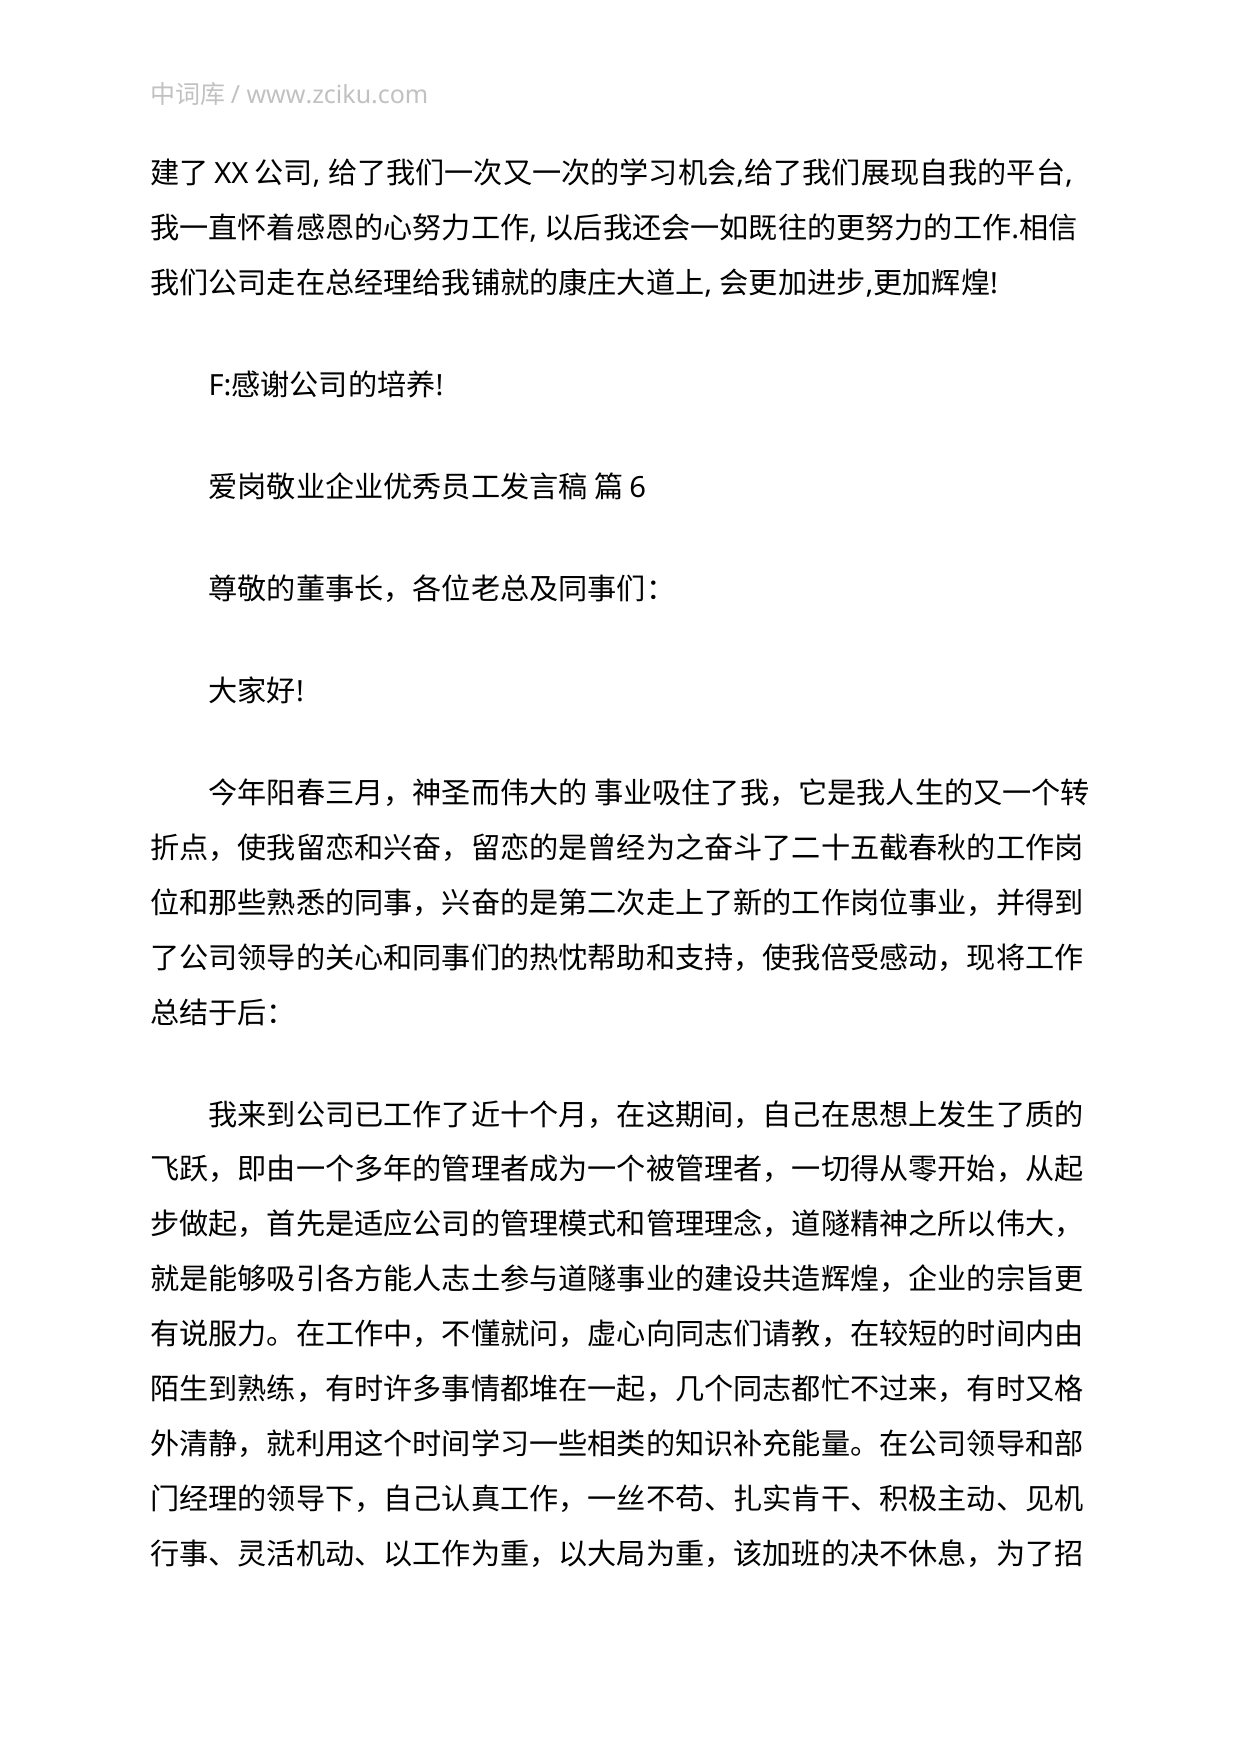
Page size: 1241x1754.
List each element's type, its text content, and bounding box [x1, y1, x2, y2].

text 大家好! [150, 668, 1090, 710]
text F:感谢公司的培养! [150, 362, 1090, 404]
text 爱岗敬业企业优秀员工发言稿 篇6 [150, 464, 1090, 506]
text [150, 1091, 1090, 1572]
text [150, 150, 1090, 302]
text 尊敬的董事长，各位老总及同事们： [150, 566, 1090, 608]
text 今年阳春三月，神圣而伟大的 事业吸住了我，它是我人生的又一个转折点，使我留恋和兴奋，留恋的是曾经为之奋斗了二十五截春秋的工作岗位和那些熟悉的同事，兴奋的是第二次走上了新的工作岗位事业，并得到了公司领导的关心和同事们的热忱帮助和支持，使我倍受感动，现将工作总结于后： [150, 770, 1090, 1032]
